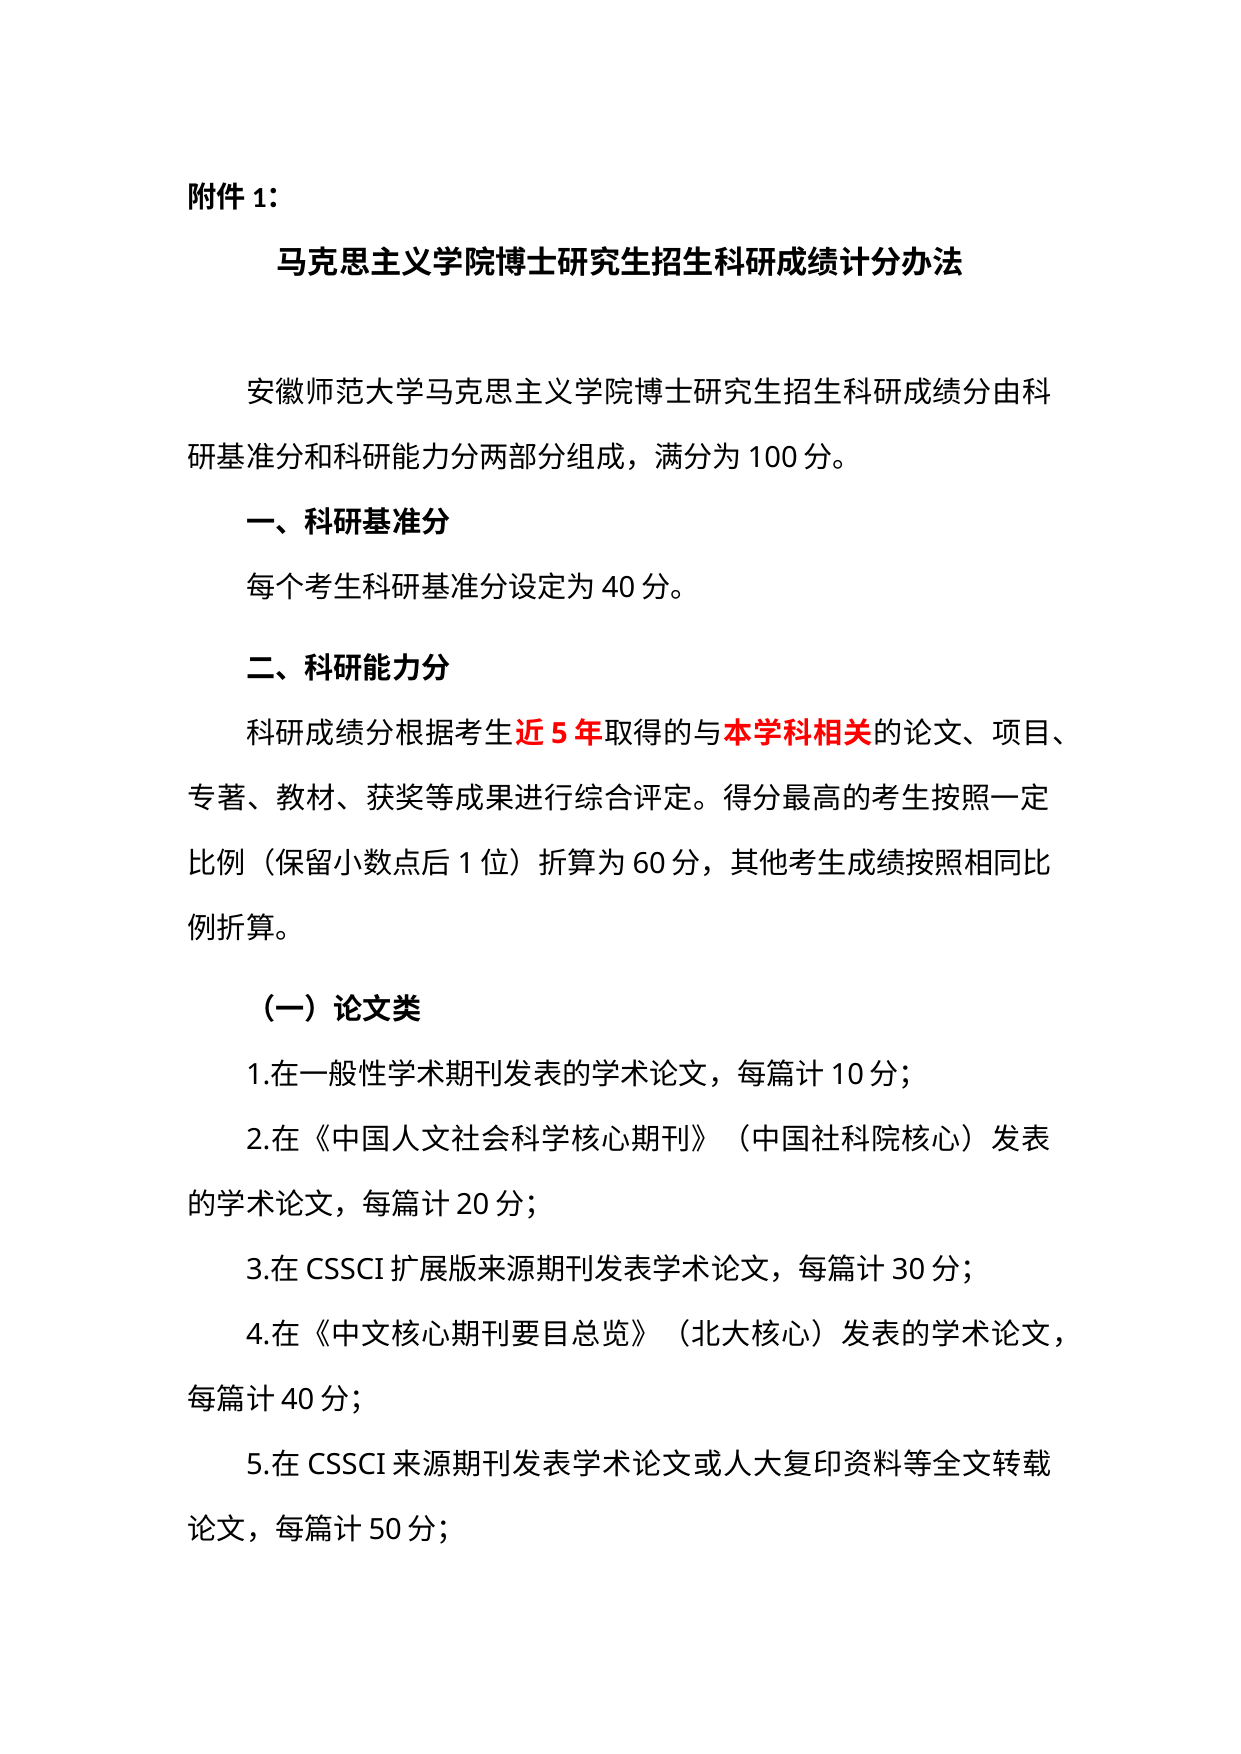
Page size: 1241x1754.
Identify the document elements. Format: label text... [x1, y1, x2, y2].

text 安徽师范大学马克思主义学院博士研究生招生科研成绩分由科研基准分和科研能力分两部分组成，满分为100分。 [187, 357, 1053, 487]
text 2.在《中国人文社会科学核心期刊》（中国社科院核心）发表的学术论文，每篇计20分； [187, 1104, 1053, 1234]
text 科研成绩分根据考生近5年取得的与本学科相关的论文、项目、专著、教材、获奖等成果进行综合评定。得分最高的考生按照一定比例（保留小数点后1位）折算为60分，其他考生成绩按照相同比例折算。 [187, 698, 1053, 958]
text 1.在一般性学术期刊发表的学术论文，每篇计10分； [187, 1039, 1053, 1104]
text 二、科研能力分 [187, 633, 1053, 698]
text 马克思主义学院博士研究生招生科研成绩计分办法 [187, 227, 1053, 292]
text 每个考生科研基准分设定为40分。 [187, 552, 1053, 617]
text 5.在CSSCI来源期刊发表学术论文或人大复印资料等全文转载论文，每篇计50分； [187, 1429, 1053, 1559]
text 附件1： [187, 162, 1053, 227]
text （一）论文类 [187, 974, 1053, 1039]
text 一、科研基准分 [187, 487, 1053, 552]
text 4.在《中文核心期刊要目总览》（北大核心）发表的学术论文，每篇计40分； [187, 1299, 1053, 1429]
list 3.在CSSCI扩展版来源期刊发表学术论文，每篇计30分； [187, 1234, 1053, 1299]
